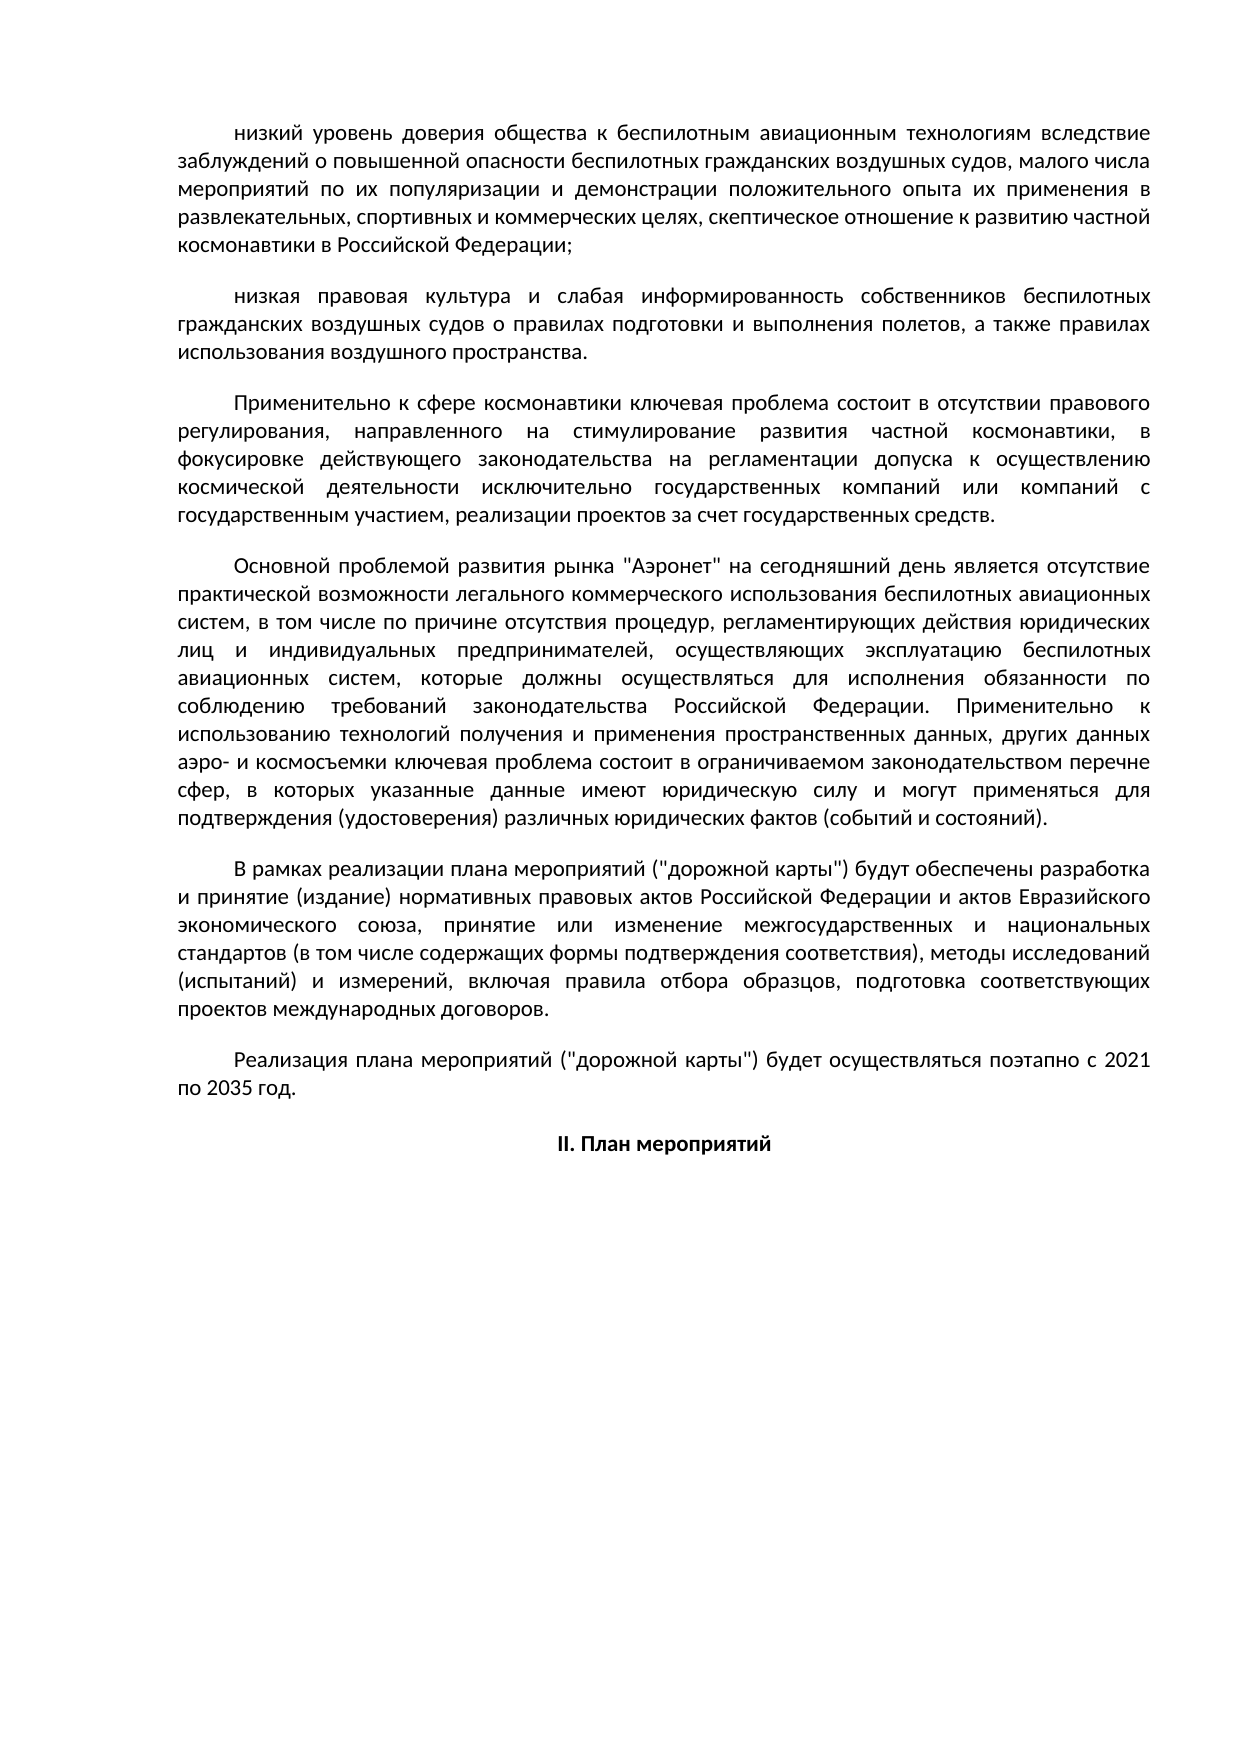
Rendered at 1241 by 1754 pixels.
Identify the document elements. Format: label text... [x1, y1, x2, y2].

text Основной проблемой развития рынка "Аэронет" на сегодняшний день является отсутствие практической возможности легального коммерческого использования беспилотных авиационных систем, в том числе по причине отсутствия процедур, регламентирующих действия юридических лиц и индивидуальных предпринимателей, осуществляющих эксплуатацию беспилотных авиационных систем, которые должны осуществляться для исполнения обязанности по соблюдению требований законодательства Российской Федерации. Применительно к использованию технологий получения и применения пространственных данных, других данных аэро- и космосъемки ключевая проблема состоит в ограничиваемом законодательством перечне сфер, в которых указанные данные имеют юридическую силу и могут применяться для подтверждения (удостоверения) различных юридических фактов (событий и состояний). [177, 551, 1152, 831]
text Применительно к сфере космонавтики ключевая проблема состоит в отсутствии правового регулирования, направленного на стимулирование развития частной космонавтики, в фокусировке действующего законодательства на регламентации допуска к осуществлению космической деятельности исключительно государственных компаний или компаний с государственным участием, реализации проектов за счет государственных средств. [177, 388, 1152, 528]
text II. План мероприятий [177, 1129, 1152, 1157]
text Реализация плана мероприятий ("дорожной карты") будет осуществляться поэтапно с 2021 по 2035 год. [177, 1045, 1152, 1101]
text низкая правовая культура и слабая информированность собственников беспилотных гражданских воздушных судов о правилах подготовки и выполнения полетов, а также правилах использования воздушного пространства. [177, 281, 1152, 365]
text низкий уровень доверия общества к беспилотным авиационным технологиям вследствие заблуждений о повышенной опасности беспилотных гражданских воздушных судов, малого числа мероприятий по их популяризации и демонстрации положительного опыта их применения в развлекательных, спортивных и коммерческих целях, скептическое отношение к развитию частной космонавтики в Российской Федерации; [177, 118, 1152, 258]
text В рамках реализации плана мероприятий ("дорожной карты") будут обеспечены разработка и принятие (издание) нормативных правовых актов Российской Федерации и актов Евразийского экономического союза, принятие или изменение межгосударственных и национальных стандартов (в том числе содержащих формы подтверждения соответствия), методы исследований (испытаний) и измерений, включая правила отбора образцов, подготовка соответствующих проектов международных договоров. [177, 854, 1152, 1022]
